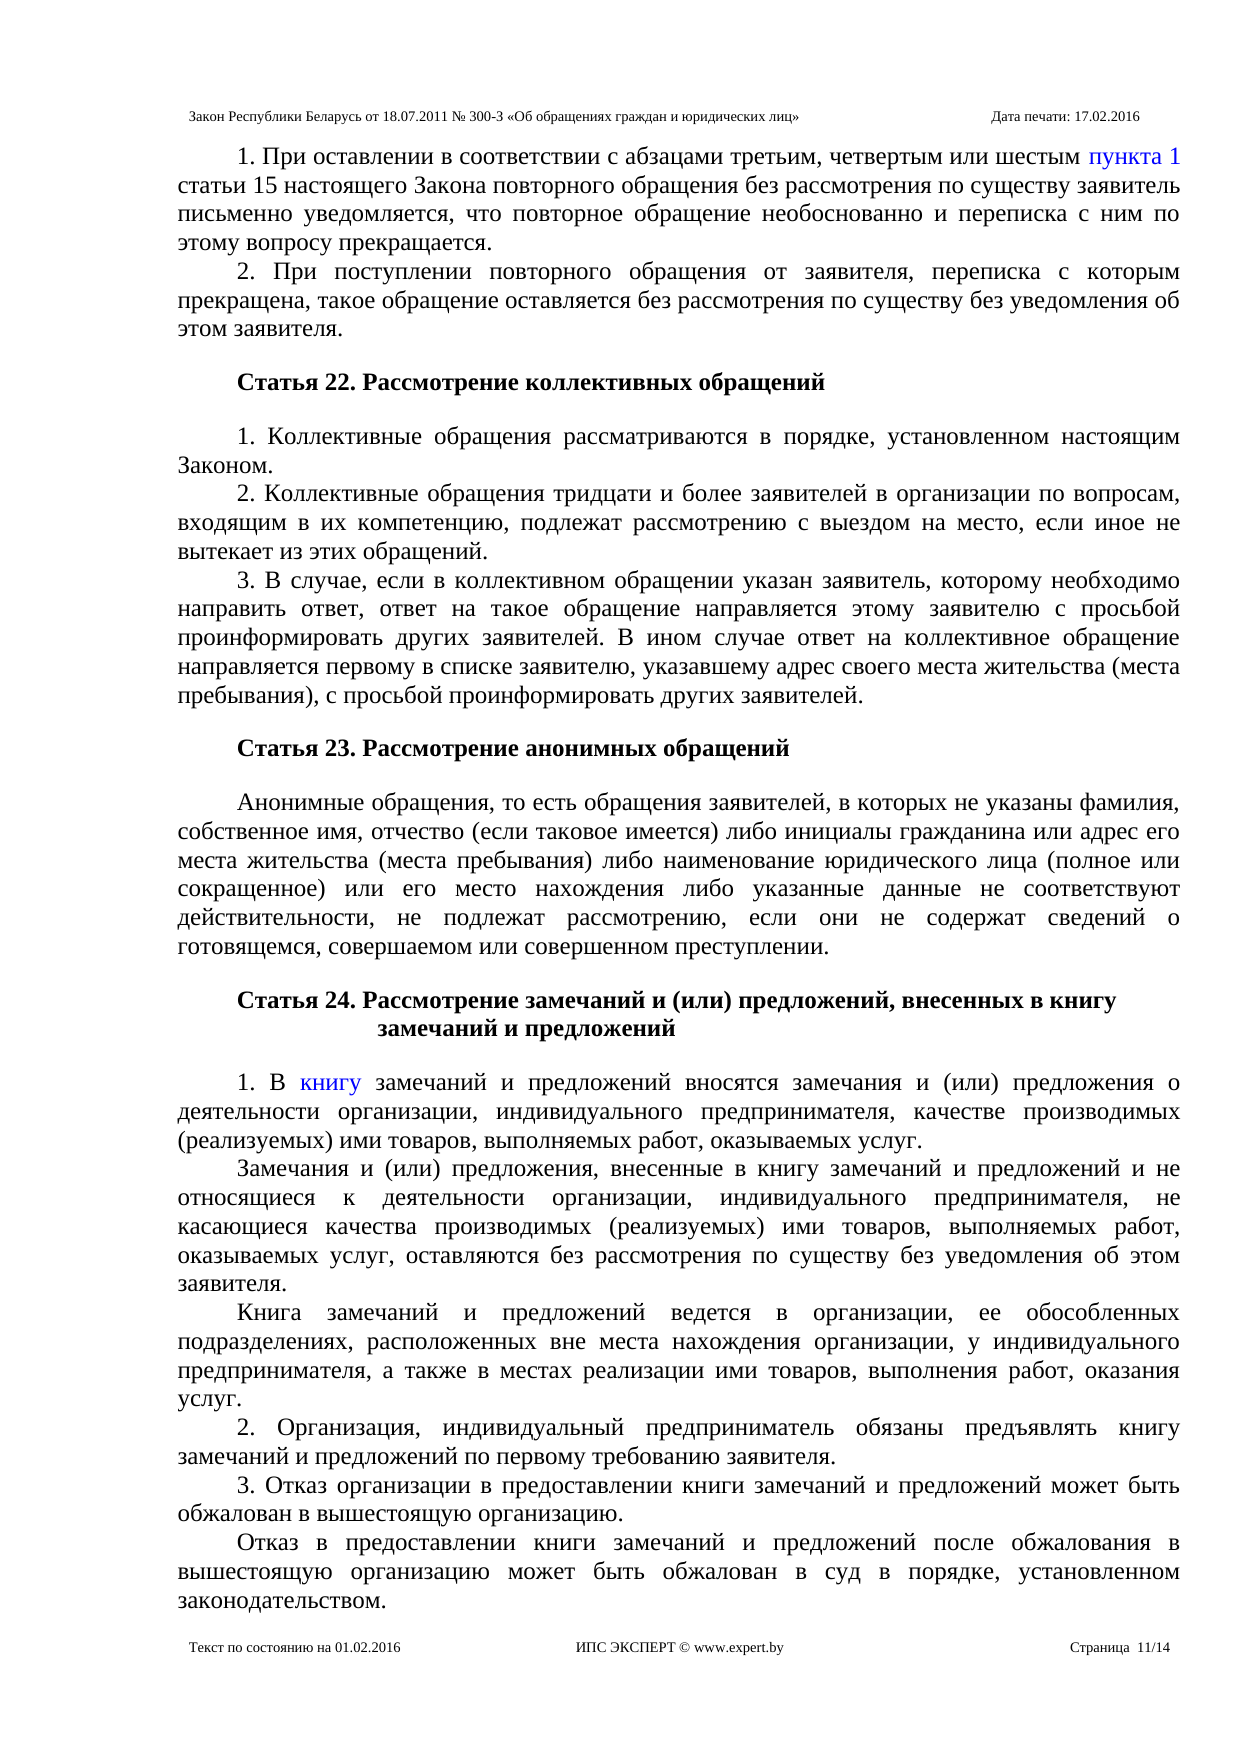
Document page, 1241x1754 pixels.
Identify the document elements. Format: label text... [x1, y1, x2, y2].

text 1. В книгу замечаний и предложений вносятся замечания и (или) предложения о деятельности организации, индивидуального предпринимателя, качестве производимых (реализуемых) ими товаров, выполняемых работ, оказываемых услуг. [177, 1067, 1181, 1153]
text 2. Коллективные обращения тридцати и более заявителей в организации по вопросам, входящим в их компетенцию, подлежат рассмотрению с выездом на место, если иное не вытекает из этих обращений. [177, 478, 1181, 565]
text 2. При поступлении повторного обращения от заявителя, переписка с которым прекращена, такое обращение оставляется без рассмотрения по существу без уведомления об этом заявителя. [177, 256, 1181, 342]
text Статья 24. Рассмотрение замечаний и (или) предложений, внесенных в книгу замечаний и предложений [237, 985, 1181, 1042]
text Статья 22. Рассмотрение коллективных обращений [237, 367, 1181, 396]
text 2. Организация, индивидуальный предприниматель обязаны предъявлять книгу замечаний и предложений по первому требованию заявителя. [177, 1412, 1181, 1470]
text Книга замечаний и предложений ведется в организации, ее обособленных подразделениях, расположенных вне места нахождения организации, у индивидуального предпринимателя, а также в местах реализации ими товаров, выполнения работ, оказания услуг. [177, 1297, 1181, 1412]
text Статья 23. Рассмотрение анонимных обращений [237, 733, 1181, 762]
text 1. При оставлении в соответствии с абзацами третьим, четвертым или шестым пункта 1 статьи 15 настоящего Закона повторного обращения без рассмотрения по существу заявитель письменно уведомляется, что повторное обращение необоснованно и переписка с ним по этому вопросу прекращается. [177, 141, 1181, 256]
text 1. Коллективные обращения рассматриваются в порядке, установленном настоящим Законом. [177, 421, 1181, 478]
text Анонимные обращения, то есть обращения заявителей, в которых не указаны фамилия, собственное имя, отчество (если таковое имеется) либо инициалы гражданина или адрес его места жительства (места пребывания) либо наименование юридического лица (полное или сокращенное) или его место нахождения либо указанные данные не соответствуют действительности, не подлежат рассмотрению, если они не содержат сведений о готовящемся, совершаемом или совершенном преступлении. [177, 787, 1181, 960]
text Замечания и (или) предложения, внесенные в книгу замечаний и предложений и не относящиеся к деятельности организации, индивидуального предпринимателя, не касающиеся качества производимых (реализуемых) ими товаров, выполняемых работ, оказываемых услуг, оставляются без рассмотрения по существу без уведомления об этом заявителя. [177, 1153, 1181, 1297]
text Отказ в предоставлении книги замечаний и предложений после обжалования в вышестоящую организацию может быть обжалован в суд в порядке, установленном законодательством. [177, 1527, 1181, 1613]
text 3. В случае, если в коллективном обращении указан заявитель, которому необходимо направить ответ, ответ на такое обращение направляется этому заявителю с просьбой проинформировать других заявителей. В ином случае ответ на коллективное обращение направляется первому в списке заявителю, указавшему адрес своего места жительства (места пребывания), с просьбой проинформировать других заявителей. [177, 565, 1181, 708]
text 3. Отказ организации в предоставлении книги замечаний и предложений может быть обжалован в вышестоящую организацию. [177, 1470, 1181, 1527]
